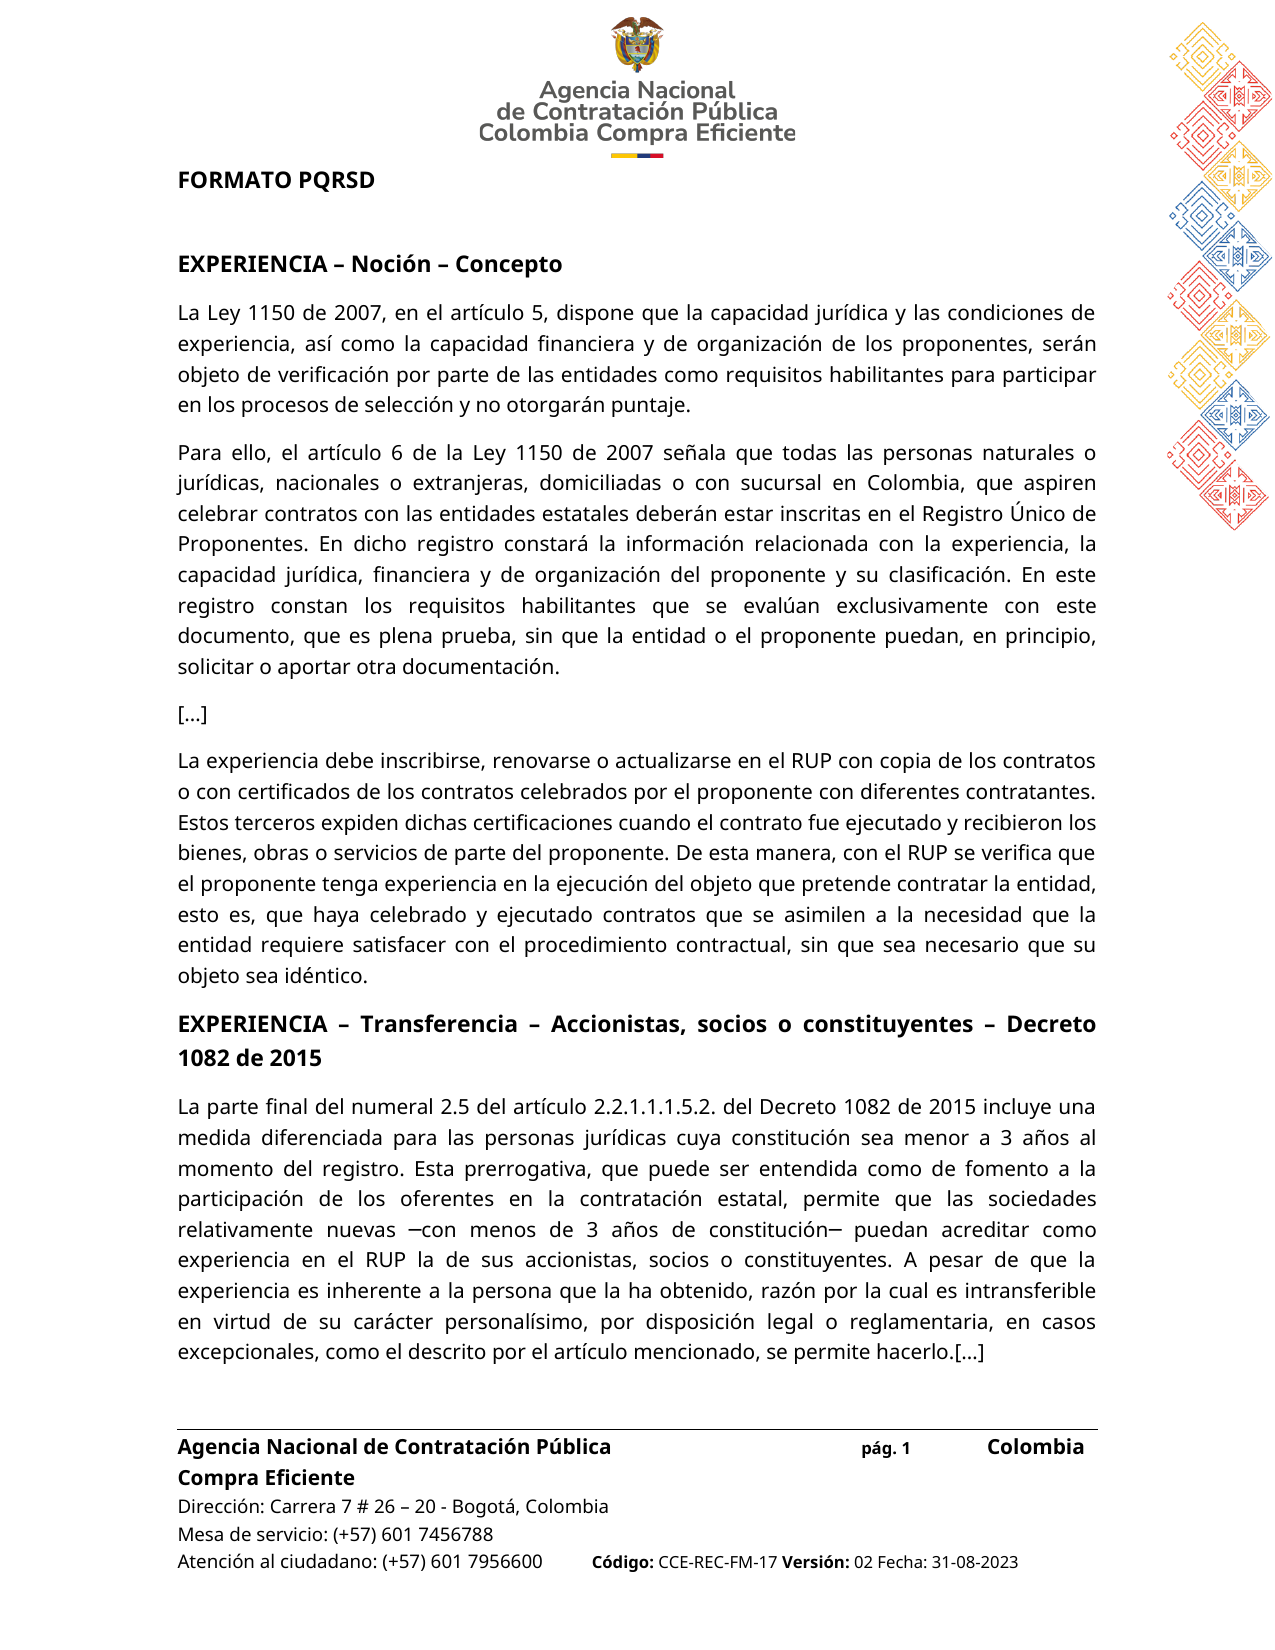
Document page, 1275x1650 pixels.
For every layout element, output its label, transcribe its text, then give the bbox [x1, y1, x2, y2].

text La experiencia debe inscribirse, renovarse o actualizarse en el RUP con copia de los contratos o con certificados de los contratos celebrados por el proponente con diferentes contratantes. Estos terceros expiden dichas certificaciones cuando el contrato fue ejecutado y recibieron los bienes, obras o servicios de parte del proponente. De esta manera, con el RUP se verifica que el proponente tenga experiencia en la ejecución del objeto que pretende contratar la entidad, esto es, que haya celebrado y ejecutado contratos que se asimilen a la necesidad que la entidad requiere satisfacer con el procedimiento contractual, sin que sea necesario que su objeto sea idéntico. [177, 747, 1098, 989]
text La parte final del numeral 2.5 del artículo 2.2.1.1.1.5.2. del Decreto 1082 de 2015 incluye una medida diferenciada para las personas jurídicas cuya constitución sea menor a 3 años al momento del registro. Esta prerrogativa, que puede ser entendida como de fomento a la participación de los oferentes en la contratación estatal, permite que las sociedades relativamente nuevas ─con menos de 3 años de constitución─ puedan acreditar como experiencia en el RUP la de sus accionistas, socios o constituyentes. A pesar de que la experiencia es inherente a la persona que la ha obtenido, razón por la cual es intransferible en virtud de su carácter personalísimo, por disposición legal o reglamentaria, en casos excepcionales, como el descrito por el artículo mencionado, se permite hacerlo.[…] [177, 1092, 1098, 1366]
picture [1165, 22, 1272, 528]
picture [479, 17, 796, 158]
text EXPERIENCIA – Noción – Concepto [177, 248, 1098, 279]
text […] [177, 699, 1098, 728]
text Para ello, el artículo 6 de la Ley 1150 de 2007 señala que todas las personas naturales o jurídicas, nacionales o extranjeras, domiciliadas o con sucursal en Colombia, que aspiren celebrar contratos con las entidades estatales deberán estar inscritas en el Registro Único de Proponentes. En dicho registro constará la información relacionada con la experiencia, la capacidad jurídica, financiera y de organización del proponente y su clasificación. En este registro constan los requisitos habilitantes que se evalúan exclusivamente con este documento, que es plena prueba, sin que la entidad o el proponente puedan, en principio, solicitar o aportar otra documentación. [177, 438, 1098, 681]
text EXPERIENCIA – Transferencia – Accionistas, socios o constituyentes – Decreto 1082 de 2015 [177, 1008, 1098, 1073]
text La Ley 1150 de 2007, en el artículo 5, dispone que la capacidad jurídica y las condiciones de experiencia, así como la capacidad financiera y de organización de los proponentes, serán objeto de verificación por parte de las entidades como requisitos habilitantes para participar en los procesos de selección y no otorgarán puntaje. [177, 298, 1098, 419]
